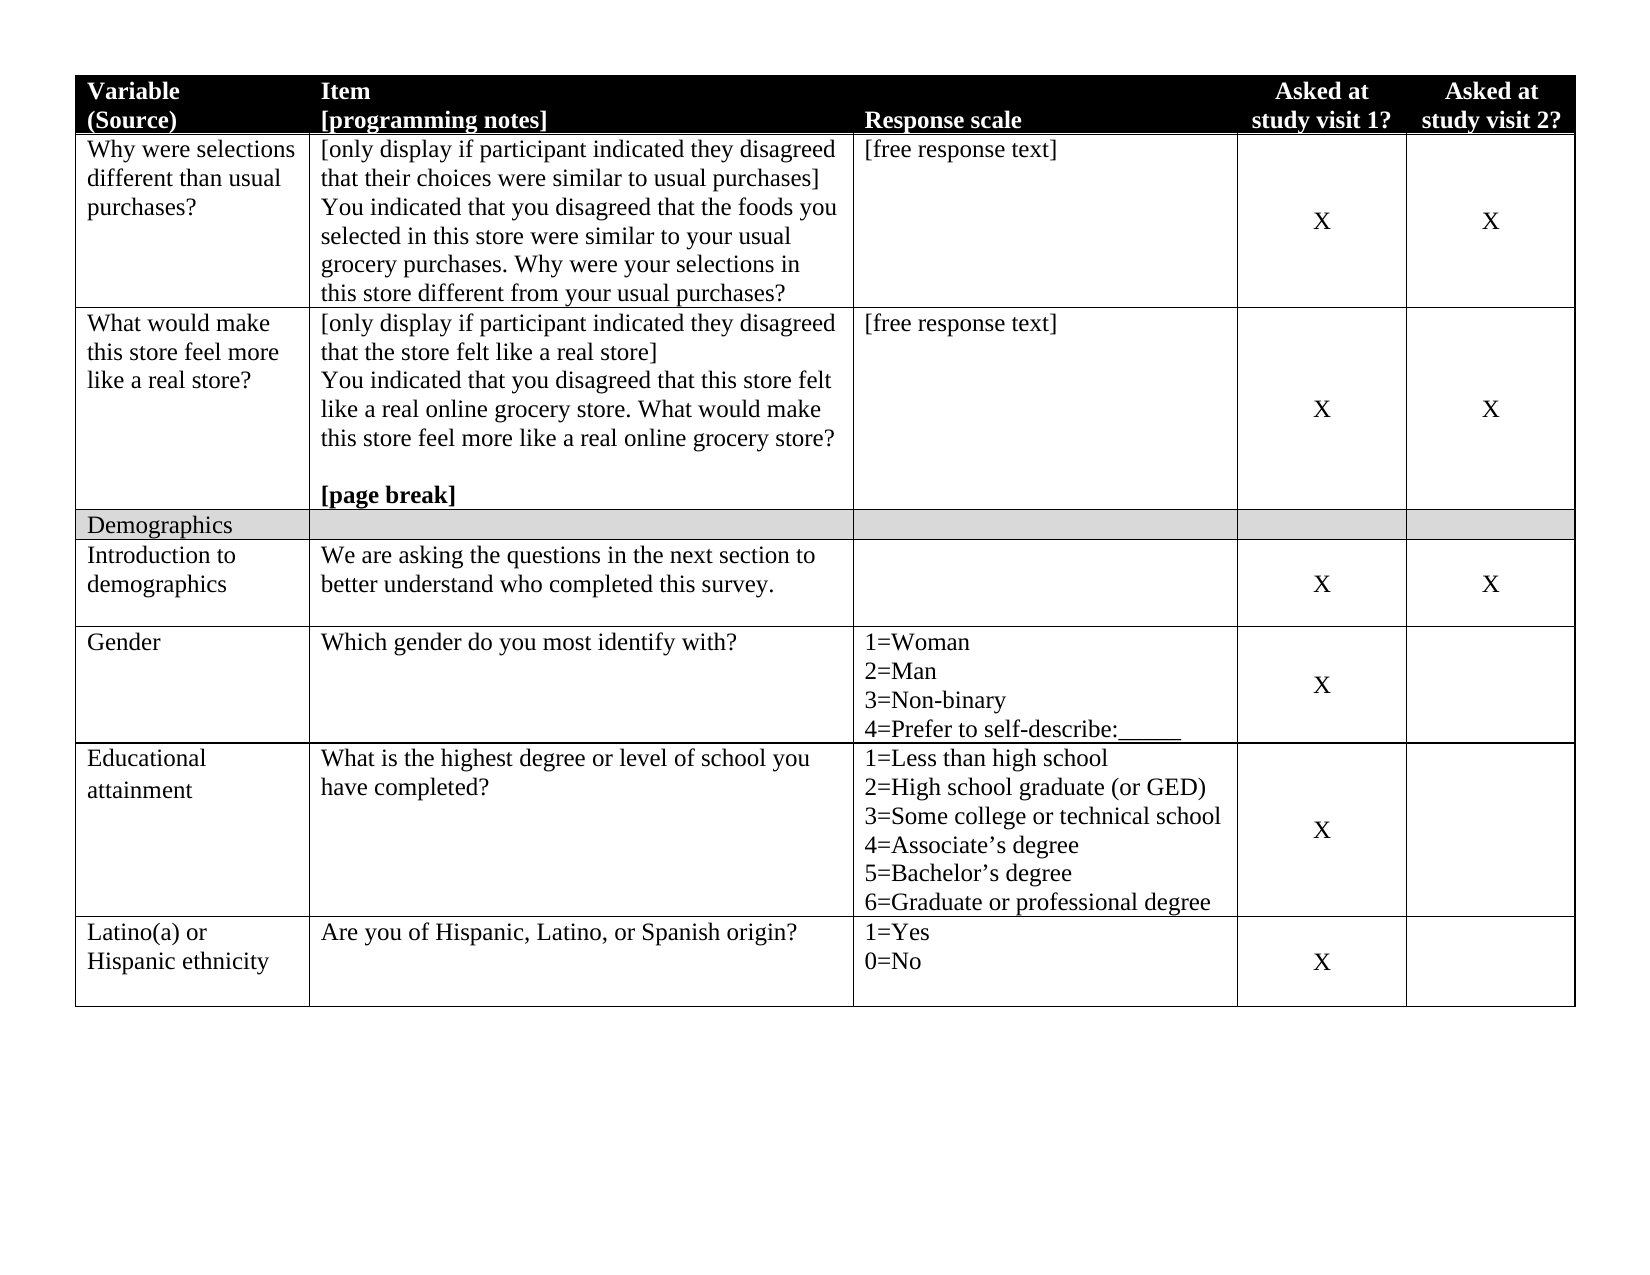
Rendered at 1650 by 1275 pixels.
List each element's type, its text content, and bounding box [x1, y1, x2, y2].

table_cell X [1238, 627, 1406, 742]
table_cell Educational attainment [76, 744, 309, 916]
table_cell X [1238, 135, 1406, 307]
table_cell [1407, 627, 1574, 742]
table_cell Are you of Hispanic, Latino, or Spanish origin? [310, 917, 853, 1006]
table_cell [854, 540, 1237, 626]
table_cell [1407, 744, 1574, 916]
table_cell Demographics [76, 510, 309, 539]
table_cell Latino(a) or Hispanic ethnicity [76, 917, 309, 1006]
table_cell Introduction to demographics [76, 540, 309, 626]
table_cell We are asking the questions in the next section to better understand who completed this survey. [310, 540, 853, 626]
table_header Asked at study visit 2? [1407, 76, 1574, 133]
table_header Item [programming notes] [310, 76, 853, 133]
table_cell [only display if participant indicated they disagreed that their choices were similar to usual purchases] You indicated that you disagreed that the foods you selected in this store were similar to your usual grocery purchases. Why were your selections in this store different from your usual purchases? [310, 135, 853, 307]
table_header Response scale [854, 76, 1237, 133]
table_cell X [1407, 540, 1574, 626]
table_cell [854, 510, 1237, 539]
table_cell [free response text] [854, 135, 1237, 307]
table_cell Why were selections different than usual purchases? [76, 135, 309, 307]
table_cell 1=Yes 0=No [854, 917, 1237, 1006]
table_cell [1407, 510, 1574, 539]
table_cell X [1407, 135, 1574, 307]
table_header Asked at study visit 1? [1238, 76, 1406, 133]
table_cell What would make this store feel more like a real store? [76, 308, 309, 509]
table_cell 1=Woman 2=Man 3=Non-binary 4=Prefer to self-describe:_____ [854, 627, 1237, 742]
table_cell [310, 510, 853, 539]
table_header Variable (Source) [76, 76, 309, 133]
table_cell 1=Less than high school 2=High school graduate (or GED) 3=Some college or technical school 4=Associate’s degree 5=Bachelor’s degree 6=Graduate or professional degree [854, 744, 1237, 916]
table_cell X [1238, 917, 1406, 1006]
table_cell X [1407, 308, 1574, 509]
table_cell Gender [76, 627, 309, 742]
table_cell [free response text] [854, 308, 1237, 509]
table_cell X [1238, 744, 1406, 916]
table_cell What is the highest degree or level of school you have completed? [310, 744, 853, 916]
table_cell [1238, 510, 1406, 539]
table_cell [only display if participant indicated they disagreed that the store felt like a real store] You indicated that you disagreed that this store felt like a real online grocery store. What would make this store feel more like a real online grocery store? [page break] [310, 308, 853, 509]
table_cell X [1238, 540, 1406, 626]
table_cell [1407, 917, 1574, 1006]
table_cell Which gender do you most identify with? [310, 627, 853, 742]
table_cell X [1238, 308, 1406, 509]
